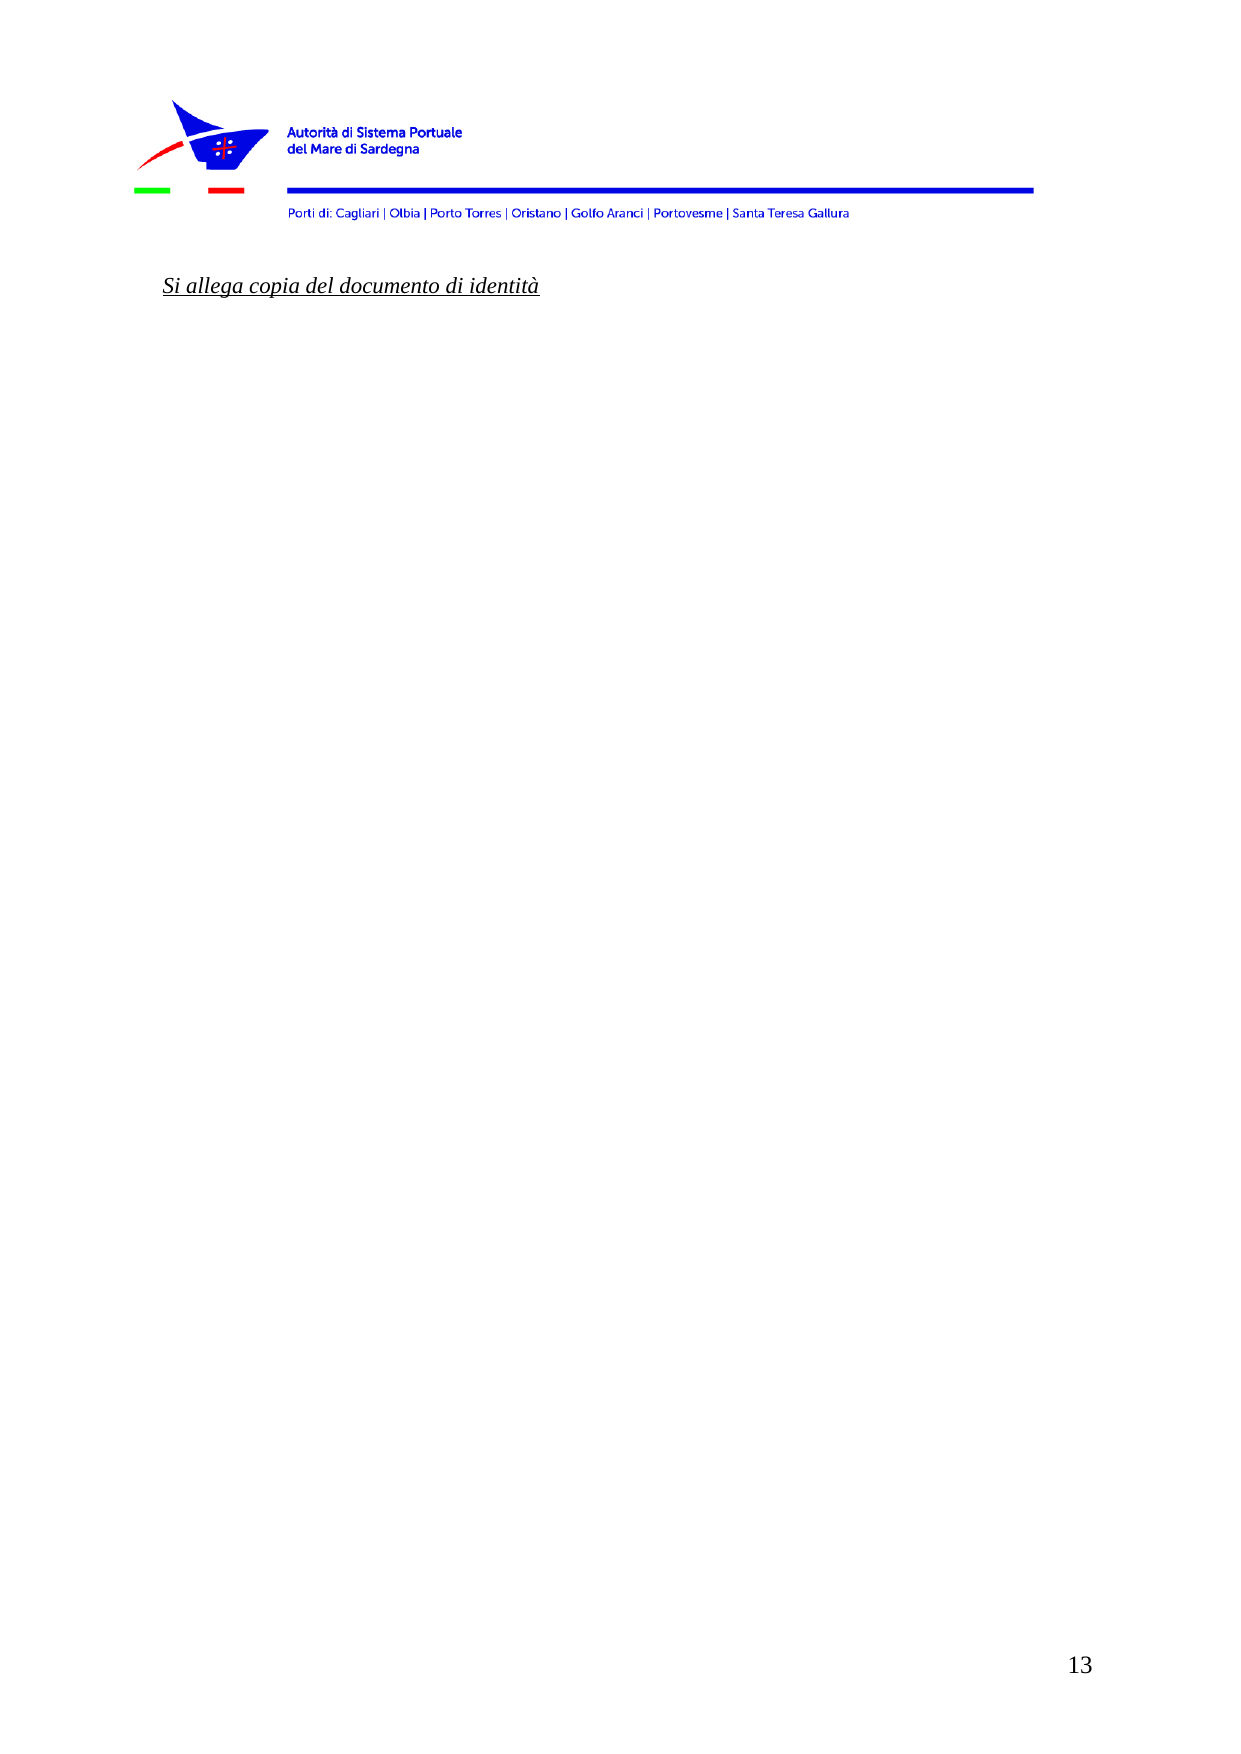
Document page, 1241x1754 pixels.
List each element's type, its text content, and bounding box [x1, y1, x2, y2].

picture [88, 75, 1034, 233]
text Si allega copia del documento di identità [162, 272, 1092, 298]
